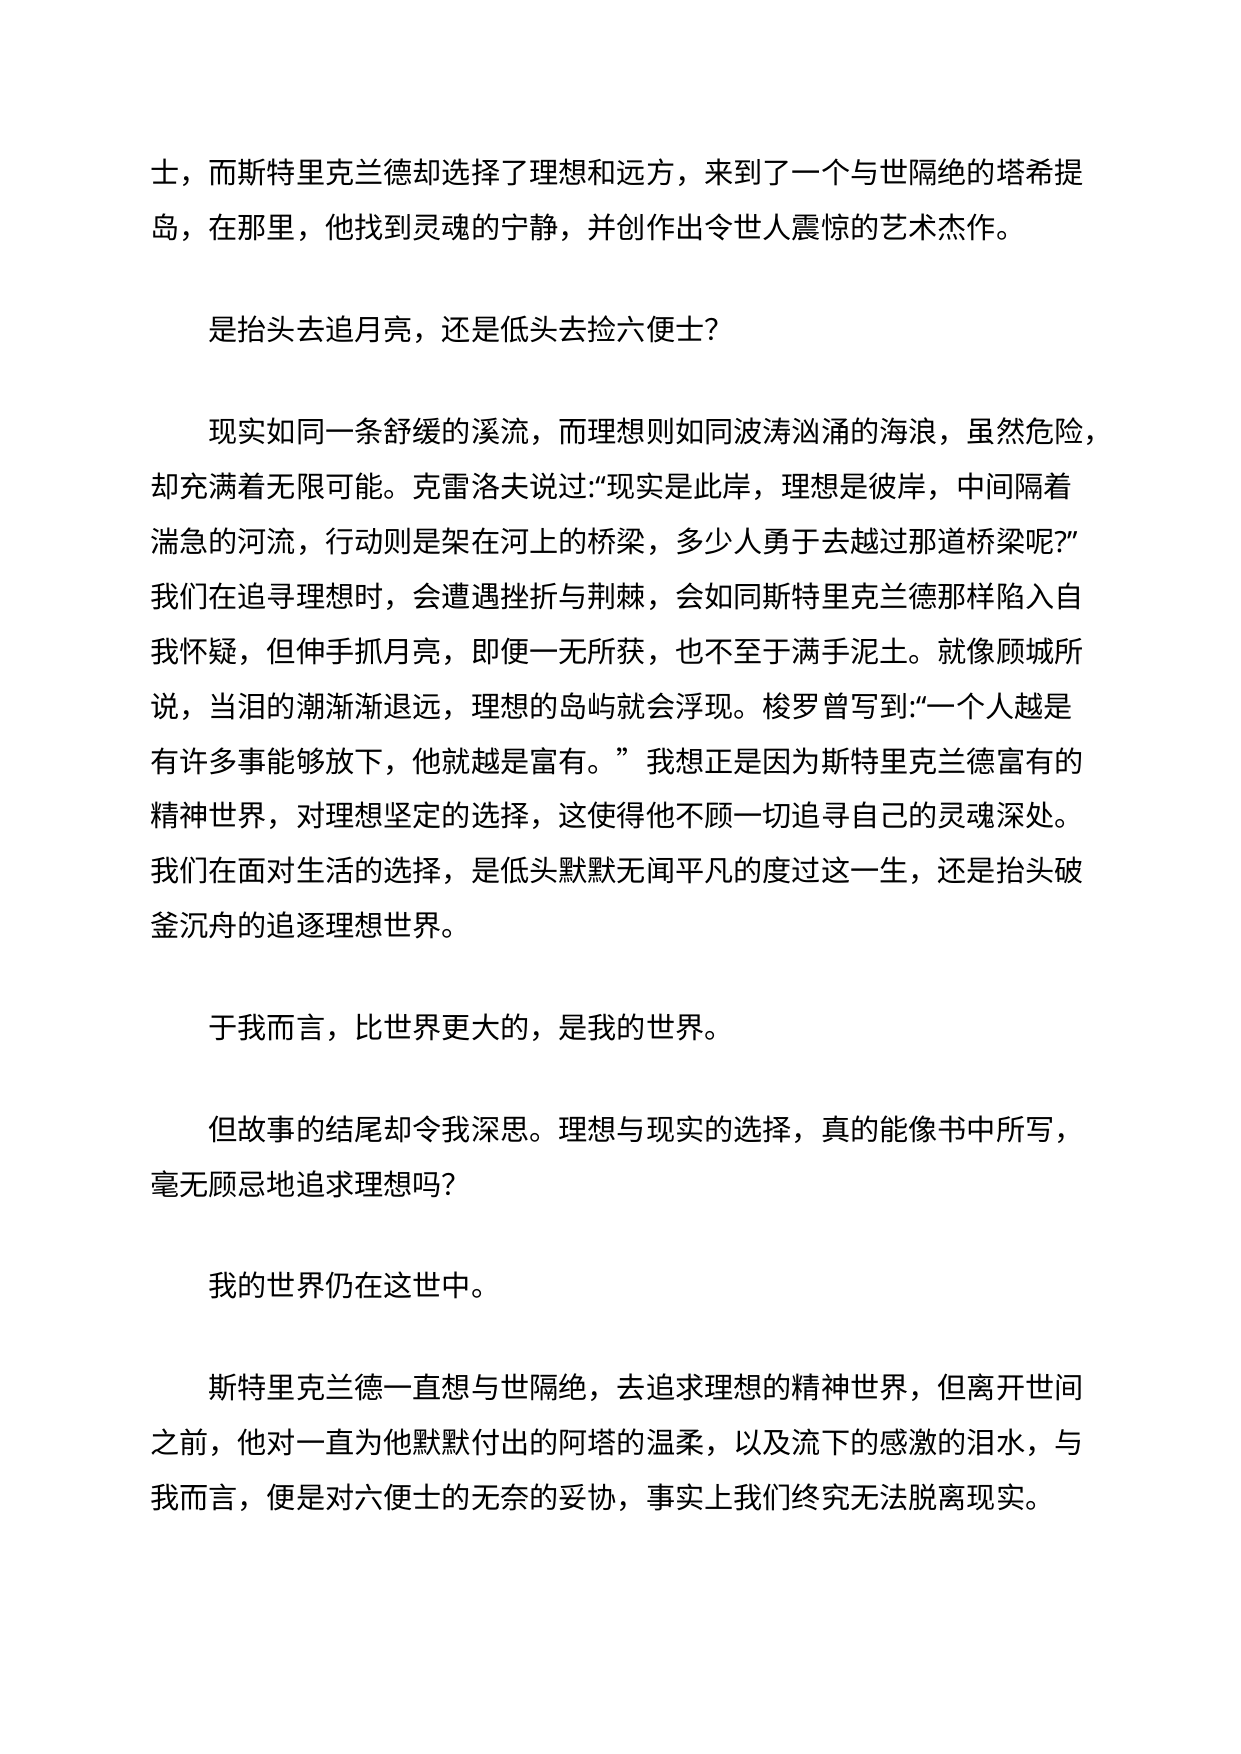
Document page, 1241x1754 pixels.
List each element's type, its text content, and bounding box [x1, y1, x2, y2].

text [150, 150, 1090, 247]
text 但故事的结尾却令我深思。理想与现实的选择，真的能像书中所写，毫无顾忌地追求理想吗？ [150, 1106, 1090, 1203]
text 是抬头去追月亮，还是低头去捡六便士？ [150, 307, 1090, 349]
text 于我而言，比世界更大的，是我的世界。 [150, 1004, 1090, 1047]
text 现实如同一条舒缓的溪流，而理想则如同波涛汹涌的海浪，虽然危险，却充满着无限可能。克雷洛夫说过:“现实是此岸，理想是彼岸，中间隔着湍急的河流，行动则是架在河上的桥梁，多少人勇于去越过那道桥梁呢?”我们在追寻理想时，会遭遇挫折与荆棘，会如同斯特里克兰德那样陷入自我怀疑，但伸手抓月亮，即便一无所获，也不至于满手泥土。就像顾城所说，当泪的潮渐渐退远，理想的岛屿就会浮现。梭罗曾写到:“一个人越是有许多事能够放下，他就越是富有。”我想正是因为斯特里克兰德富有的精神世界，对理想坚定的选择，这使得他不顾一切追寻自己的灵魂深处。我们在面对生活的选择，是低头默默无闻平凡的度过这一生，还是抬头破釜沉舟的追逐理想世界。 [150, 408, 1090, 945]
text 我的世界仍在这世中。 [150, 1263, 1090, 1305]
text 斯特里克兰德一直想与世隔绝，去追求理想的精神世界，但离开世间之前，他对一直为他默默付出的阿塔的温柔，以及流下的感激的泪水，与我而言，便是对六便士的无奈的妥协，事实上我们终究无法脱离现实。 [150, 1365, 1090, 1517]
